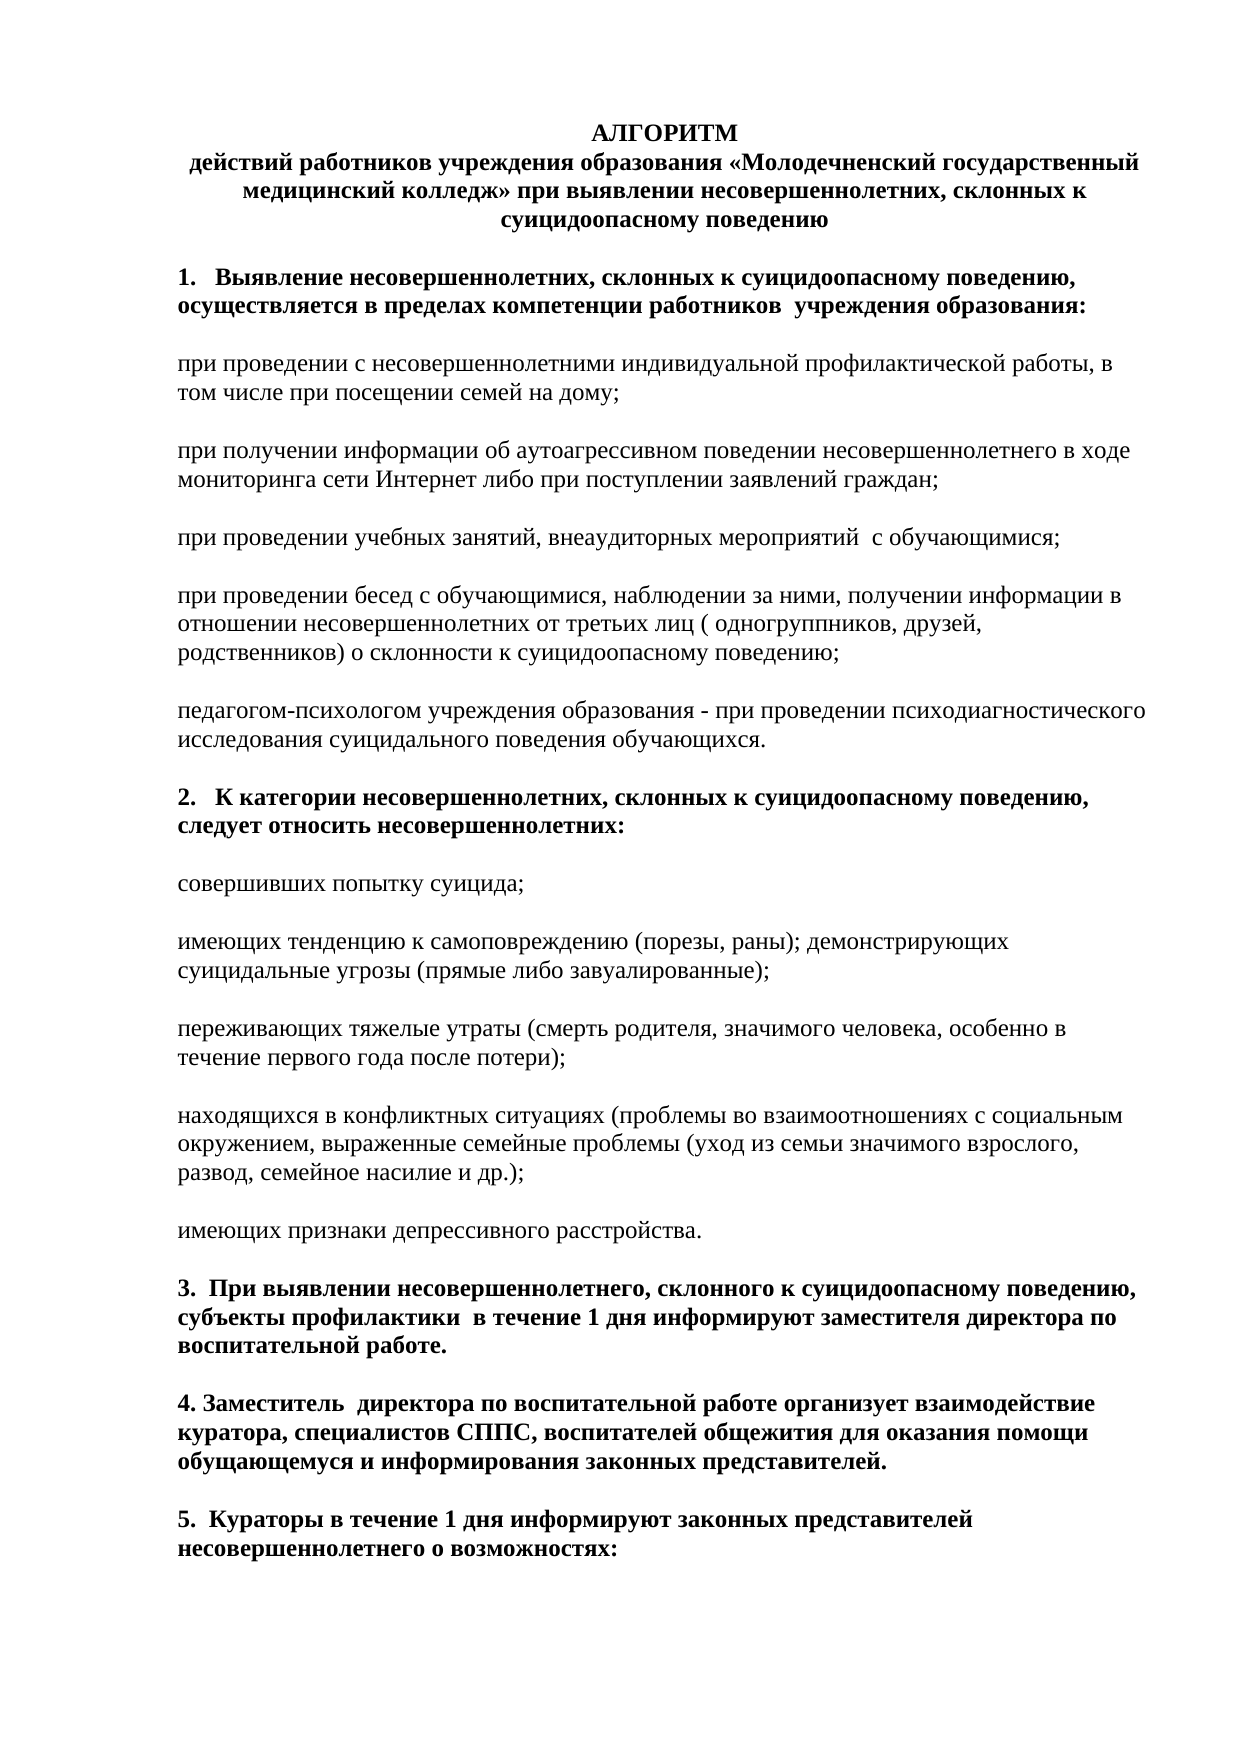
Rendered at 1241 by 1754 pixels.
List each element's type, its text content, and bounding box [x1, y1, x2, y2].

text имеющих тенденцию к самоповреждению (порезы, раны); демонстрирующих суицидальные угрозы (прямые либо завуалированные); [177, 926, 1152, 984]
text 1. Выявление несовершеннолетних, склонных к суицидоопасному поведению, осуществляется в пределах компетенции работников учреждения образования: [177, 262, 1152, 319]
text переживающих тяжелые утраты (смерть родителя, значимого человека, особенно в течение первого года после потери); [177, 1013, 1152, 1071]
text АЛГОРИТМ [177, 118, 1152, 147]
text при проведении бесед с обучающимися, наблюдении за ними, получении информации в отношении несовершеннолетних от третьих лиц ( одногруппников, друзей, родственников) о склонности к суицидоопасному поведению; [177, 580, 1152, 666]
text 4. Заместитель директора по воспитательной работе организует взаимодействие куратора, специалистов СППС, воспитателей общежития для оказания помощи обущающемуся и информирования законных представителей. [177, 1388, 1152, 1475]
text при проведении с несовершеннолетними индивидуальной профилактической работы, в том числе при посещении семей на дому; [177, 348, 1152, 406]
text при проведении учебных занятий, внеаудиторных мероприятий с обучающимися; [177, 522, 1152, 551]
text 2. К категории несовершеннолетних, склонных к суицидоопасному поведению, следует относить несовершеннолетних: [177, 782, 1152, 839]
text 5. Кураторы в течение 1 дня информируют законных представителей несовершеннолетнего о возможностях: [177, 1504, 1152, 1561]
text 3. При выявлении несовершеннолетнего, склонного к суицидоопасному поведению, субъекты профилактики в течение 1 дня информируют заместителя директора по воспитательной работе. [177, 1273, 1152, 1359]
text совершивших попытку суицида; [177, 868, 1152, 897]
text педагогом-психологом учреждения образования - при проведении психодиагностического исследования суицидального поведения обучающихся. [177, 695, 1152, 753]
text находящихся в конфликтных ситуациях (проблемы во взаимоотношениях с социальным окружением, выраженные семейные проблемы (уход из семьи значимого взрослого, развод, семейное насилие и др.); [177, 1100, 1152, 1186]
text при получении информации об аутоагрессивном поведении несовершеннолетнего в ходе мониторинга сети Интернет либо при поступлении заявлений граждан; [177, 435, 1152, 493]
text имеющих признаки депрессивного расстройства. [177, 1215, 1152, 1244]
text действий работников учреждения образования «Молодечненский государственный медицинский колледж» при выявлении несовершеннолетних, склонных к суицидоопасному поведению [177, 147, 1152, 233]
